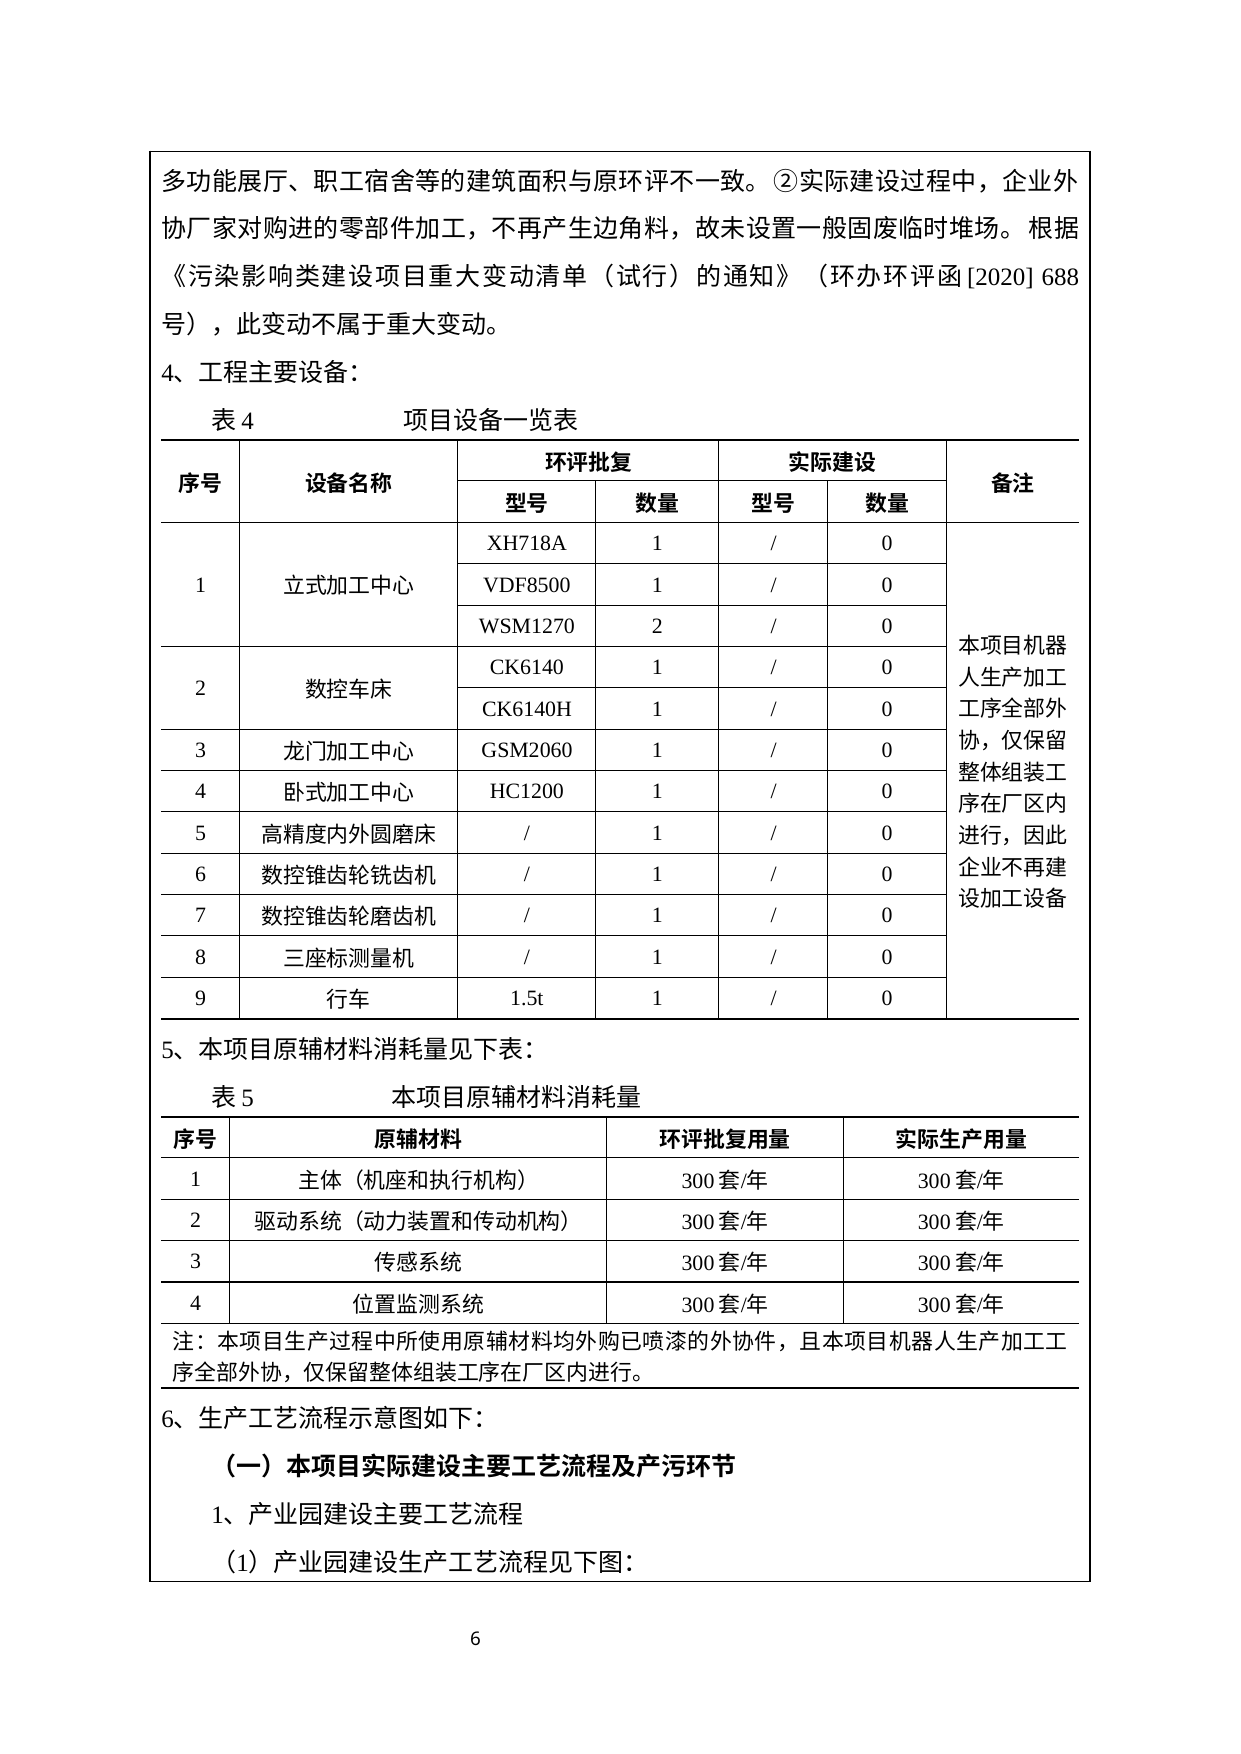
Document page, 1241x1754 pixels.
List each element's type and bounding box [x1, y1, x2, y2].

table_header [151, 152, 1089, 1581]
